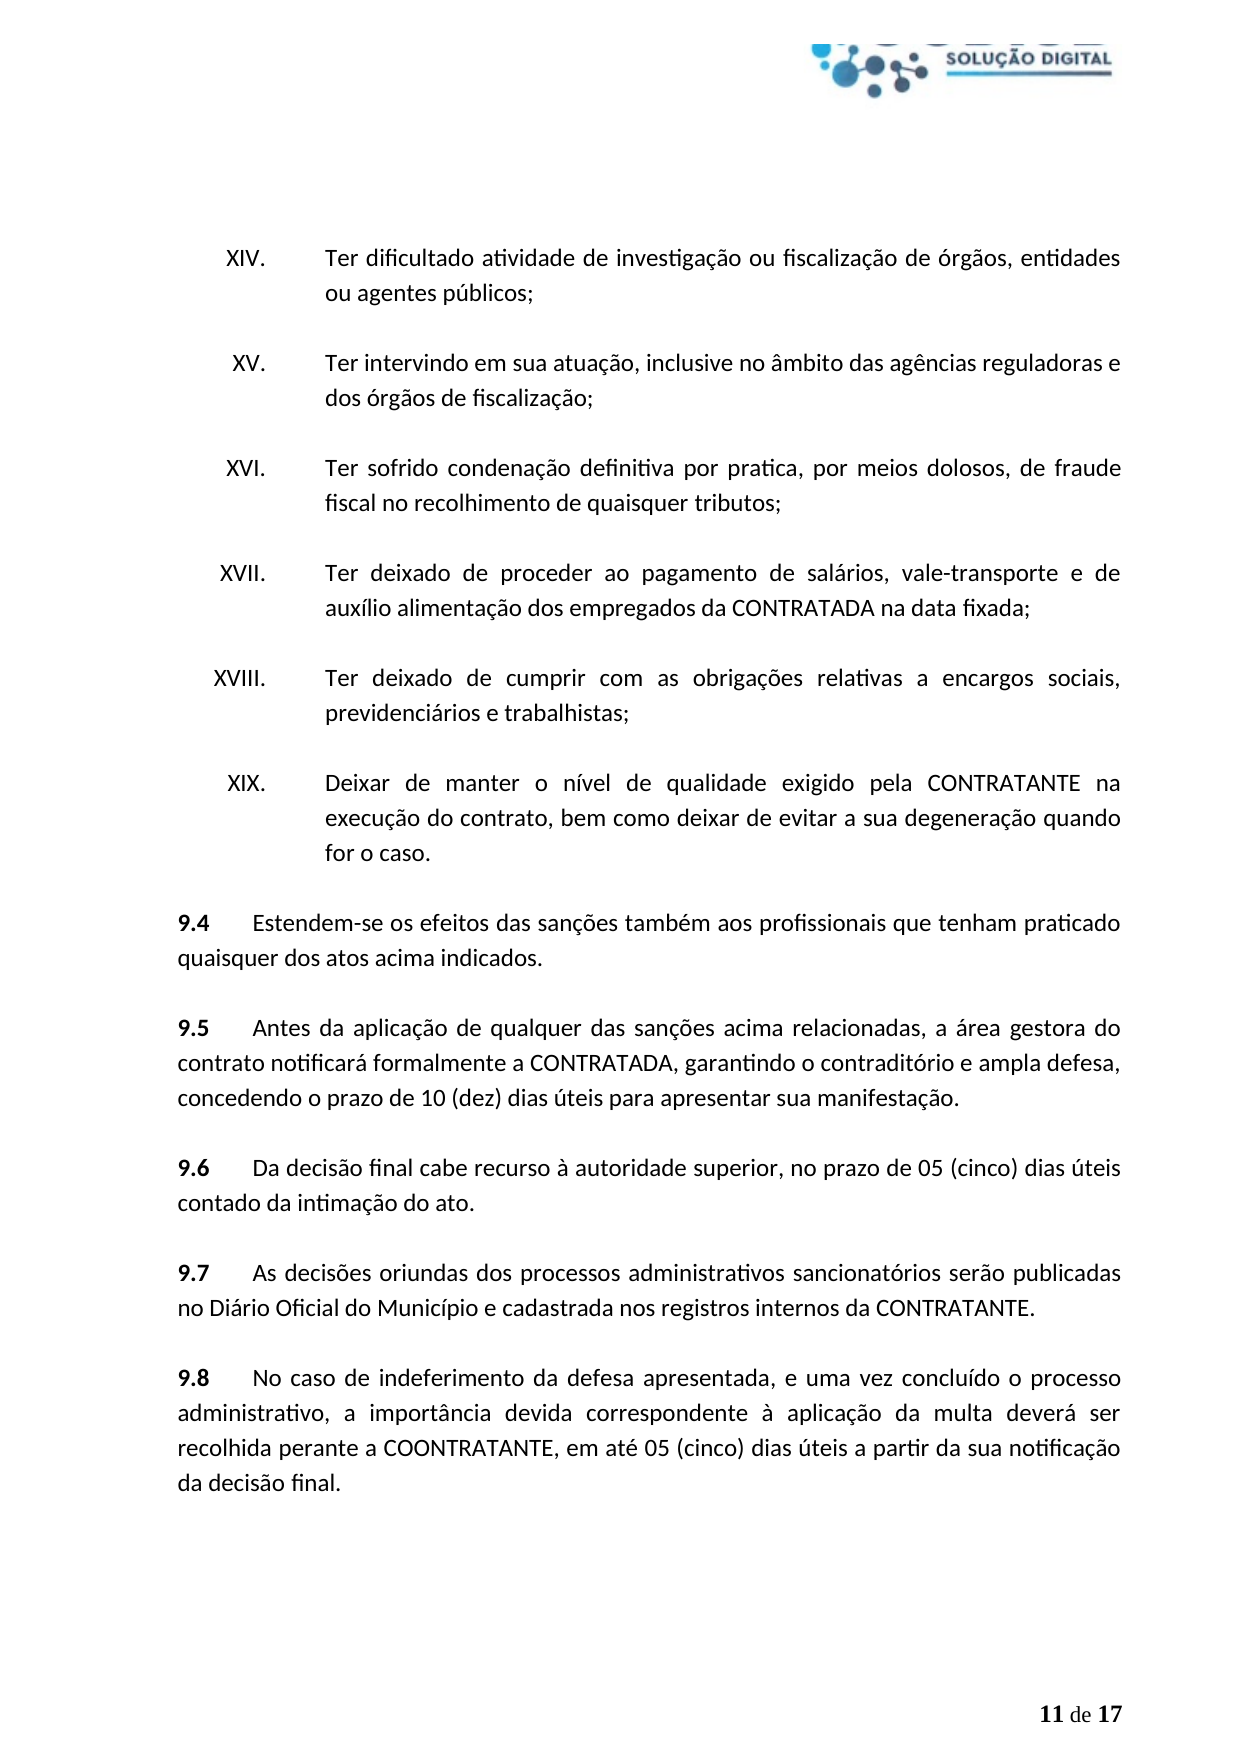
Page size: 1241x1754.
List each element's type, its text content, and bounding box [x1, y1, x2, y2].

list Ter dificultado atividade de investigação ou fiscalização de órgãos, entidades ou agentes públicos; [266, 242, 1122, 307]
list Da decisão final cabe recurso à autoridade superior, no prazo de 05 (cinco) dias úteis contado da intimação do ato. [177, 1152, 1122, 1217]
list Estendem-se os efeitos das sanções também aos profissionais que tenham praticado quaisquer dos atos acima indicados. [177, 907, 1122, 972]
list Antes da aplicação de qualquer das sanções acima relacionadas, a área gestora do contrato notificará formalmente a CONTRATADA, garantindo o contraditório e ampla defesa, concedendo o prazo de 10 (dez) dias úteis para apresentar sua manifestação. [177, 1012, 1122, 1112]
list Deixar de manter o nível de qualidade exigido pela CONTRATANTE na execução do contrato, bem como deixar de evitar a sua degeneração quando for o caso. [266, 767, 1122, 867]
list Ter sofrido condenação definitiva por pratica, por meios dolosos, de fraude fiscal no recolhimento de quaisquer tributos; [266, 452, 1122, 517]
list Ter deixado de cumprir com as obrigações relativas a encargos sociais, previdenciários e trabalhistas; [266, 662, 1122, 727]
picture [803, 44, 1123, 110]
list As decisões oriundas dos processos administrativos sancionatórios serão publicadas no Diário Oficial do Município e cadastrada nos registros internos da CONTRATANTE. [177, 1257, 1122, 1322]
list No caso de indeferimento da defesa apresentada, e uma vez concluído o processo administrativo, a importância devida correspondente à aplicação da multa deverá ser recolhida perante a COONTRATANTE, em até 05 (cinco) dias úteis a partir da sua notificação da decisão final. [177, 1362, 1122, 1497]
list Ter deixado de proceder ao pagamento de salários, vale-transporte e de auxílio alimentação dos empregados da CONTRATADA na data fixada; [266, 557, 1122, 622]
list Ter intervindo em sua atuação, inclusive no âmbito das agências reguladoras e dos órgãos de fiscalização; [266, 347, 1122, 412]
